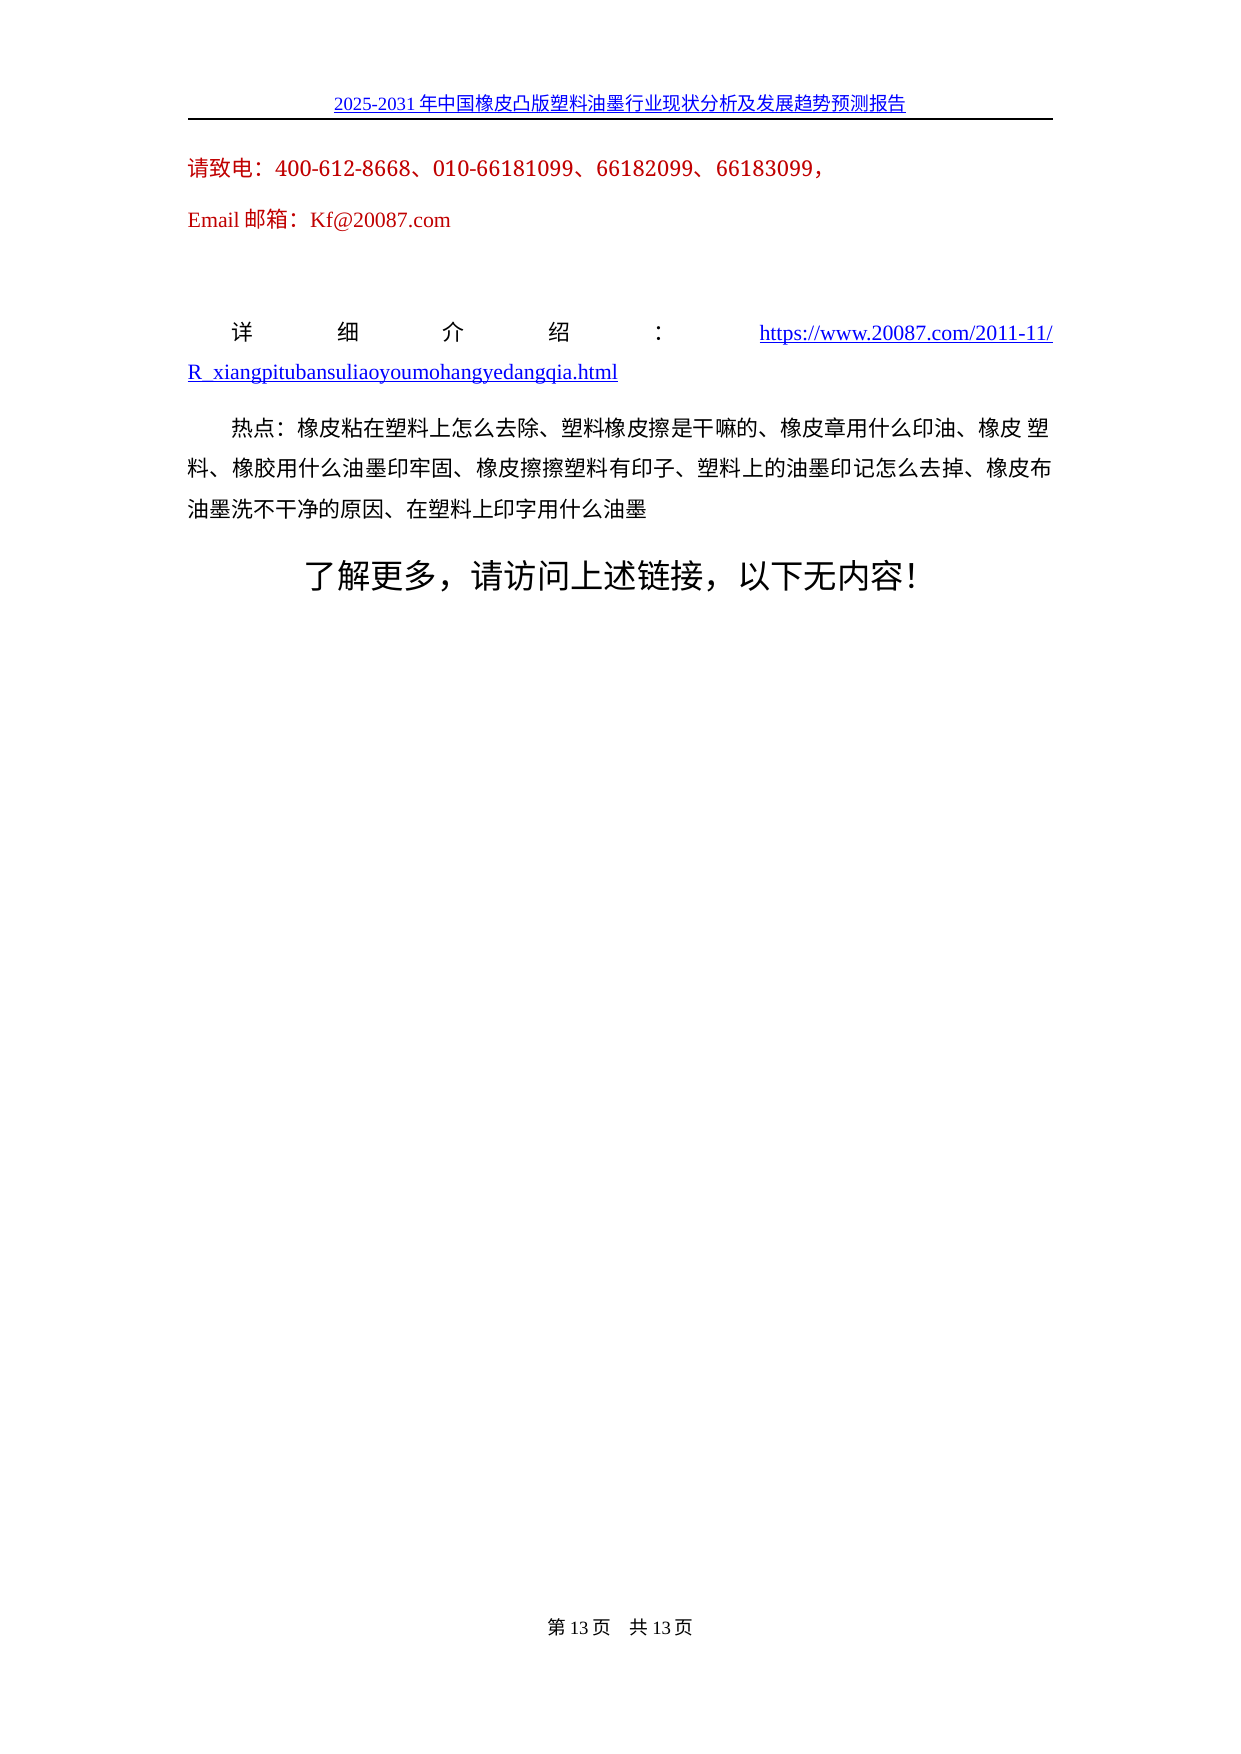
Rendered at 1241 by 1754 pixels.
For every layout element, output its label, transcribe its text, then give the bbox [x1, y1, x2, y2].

text Email邮箱：Kf@20087.com [187, 202, 1053, 234]
text 请致电：400-612-8668、010-66181099、66182099、66183099， [187, 150, 1053, 183]
text 热点：橡皮粘在塑料上怎么去除、塑料橡皮擦是干嘛的、橡皮章用什么印油、橡皮 塑料、橡胶用什么油墨印牢固、橡皮擦擦塑料有印子、塑料上的油墨印记怎么去掉、橡皮布油墨洗不干净的原因、在塑料上印字用什么油墨 [187, 410, 1053, 524]
title 了解更多，请访问上述链接，以下无内容！ [187, 542, 1053, 607]
text 详细介绍：https://www.20087.com/2011-11/R_xiangpitubansuliaoyoumohangyedangqia.html [187, 315, 1053, 388]
